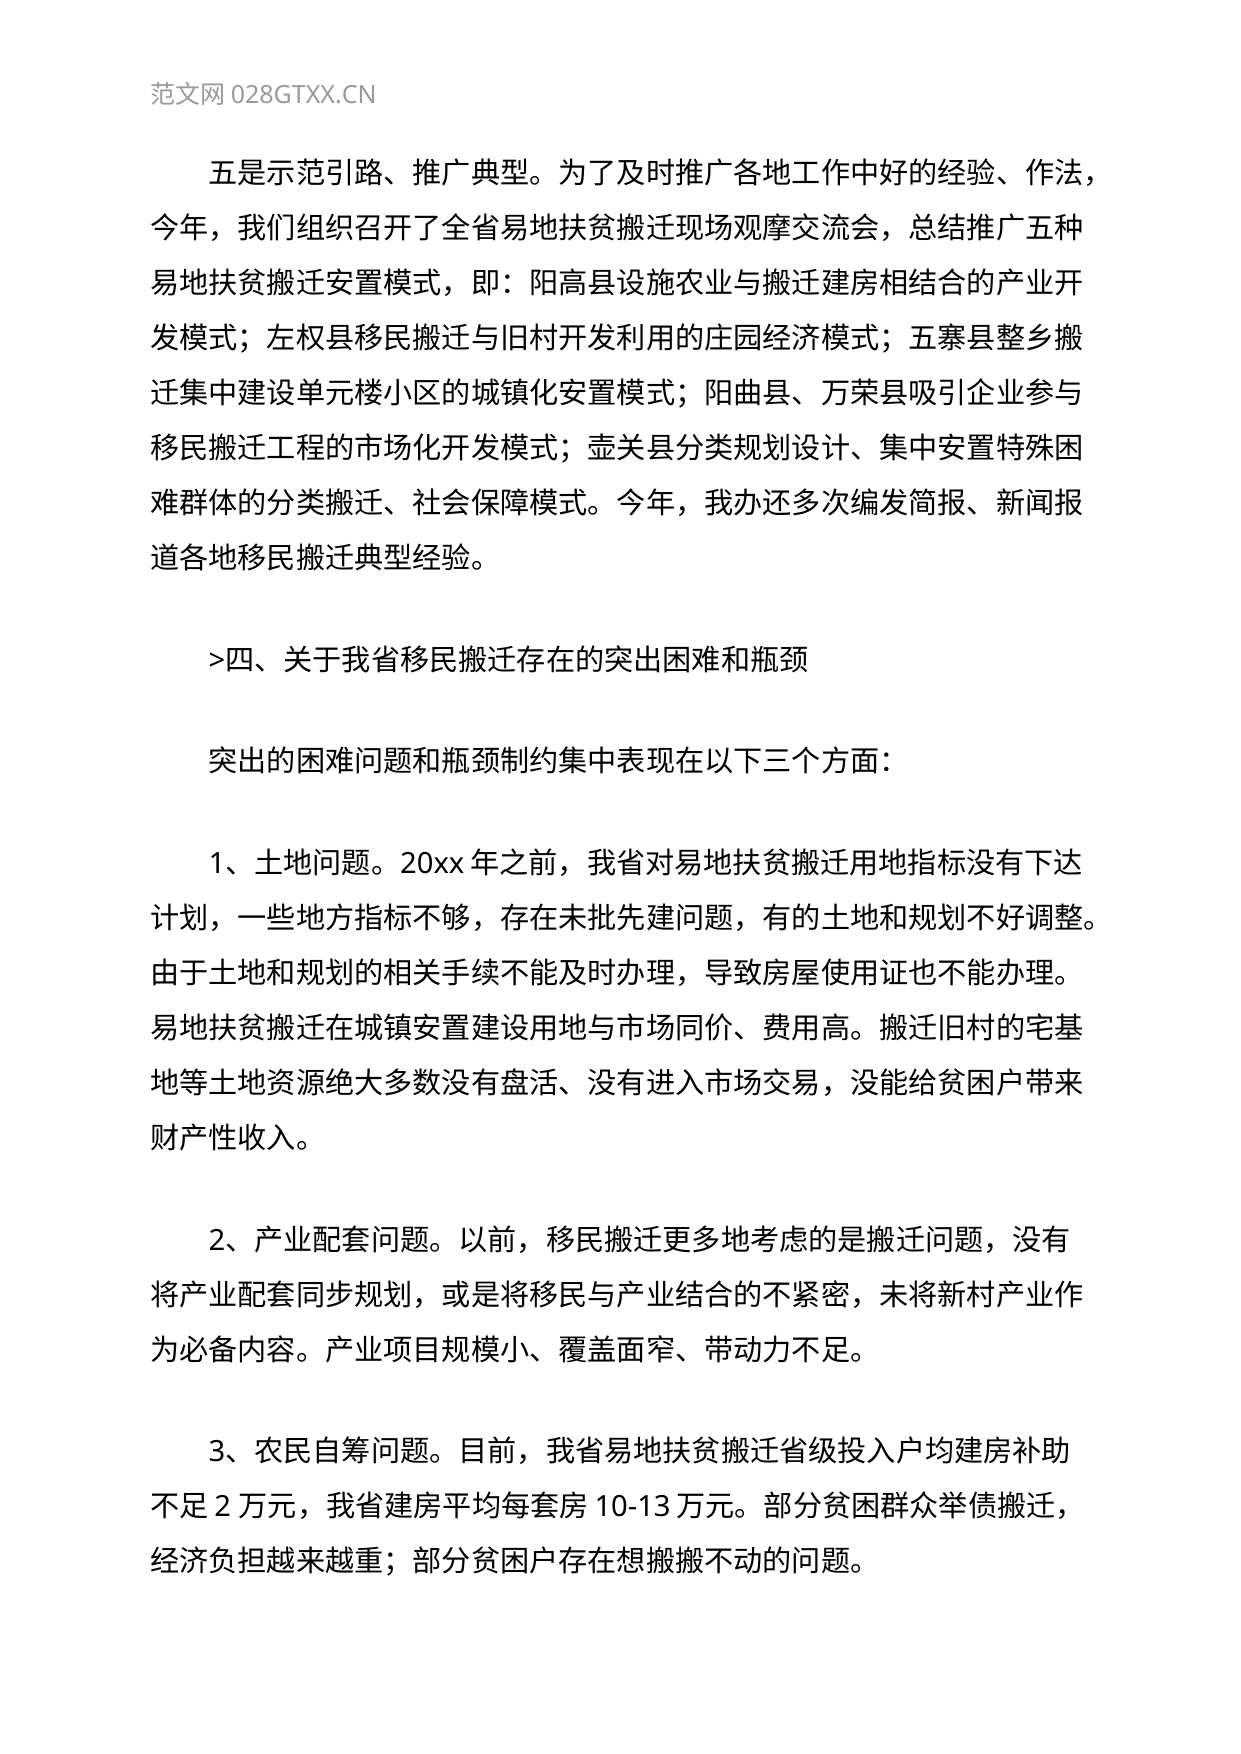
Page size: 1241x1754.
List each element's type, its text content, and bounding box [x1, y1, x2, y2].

text 1、土地问题。20xx年之前，我省对易地扶贫搬迁用地指标没有下达计划，一些地方指标不够，存在未批先建问题，有的土地和规划不好调整。由于土地和规划的相关手续不能及时办理，导致房屋使用证也不能办理。易地扶贫搬迁在城镇安置建设用地与市场同价、费用高。搬迁旧村的宅基地等土地资源绝大多数没有盘活、没有进入市场交易，没能给贫困户带来财产性收入。 [150, 840, 1090, 1157]
text 2、产业配套问题。以前，移民搬迁更多地考虑的是搬迁问题，没有将产业配套同步规划，或是将移民与产业结合的不紧密，未将新村产业作为必备内容。产业项目规模小、覆盖面窄、带动力不足。 [150, 1216, 1090, 1368]
text 五是示范引路、推广典型。为了及时推广各地工作中好的经验、作法，今年，我们组织召开了全省易地扶贫搬迁现场观摩交流会，总结推广五种易地扶贫搬迁安置模式，即：阳高县设施农业与搬迁建房相结合的产业开发模式；左权县移民搬迁与旧村开发利用的庄园经济模式；五寨县整乡搬迁集中建设单元楼小区的城镇化安置模式；阳曲县、万荣县吸引企业参与移民搬迁工程的市场化开发模式；壶关县分类规划设计、集中安置特殊困难群体的分类搬迁、社会保障模式。今年，我办还多次编发简报、新闻报道各地移民搬迁典型经验。 [150, 150, 1090, 577]
text >四、关于我省移民搬迁存在的突出困难和瓶颈 [150, 636, 1090, 678]
text 突出的困难问题和瓶颈制约集中表现在以下三个方面： [150, 738, 1090, 780]
text 3、农民自筹问题。目前，我省易地扶贫搬迁省级投入户均建房补助不足2 万元，我省建房平均每套房10-13万元。部分贫困群众举债搬迁，经济负担越来越重；部分贫困户存在想搬搬不动的问题。 [150, 1428, 1090, 1580]
